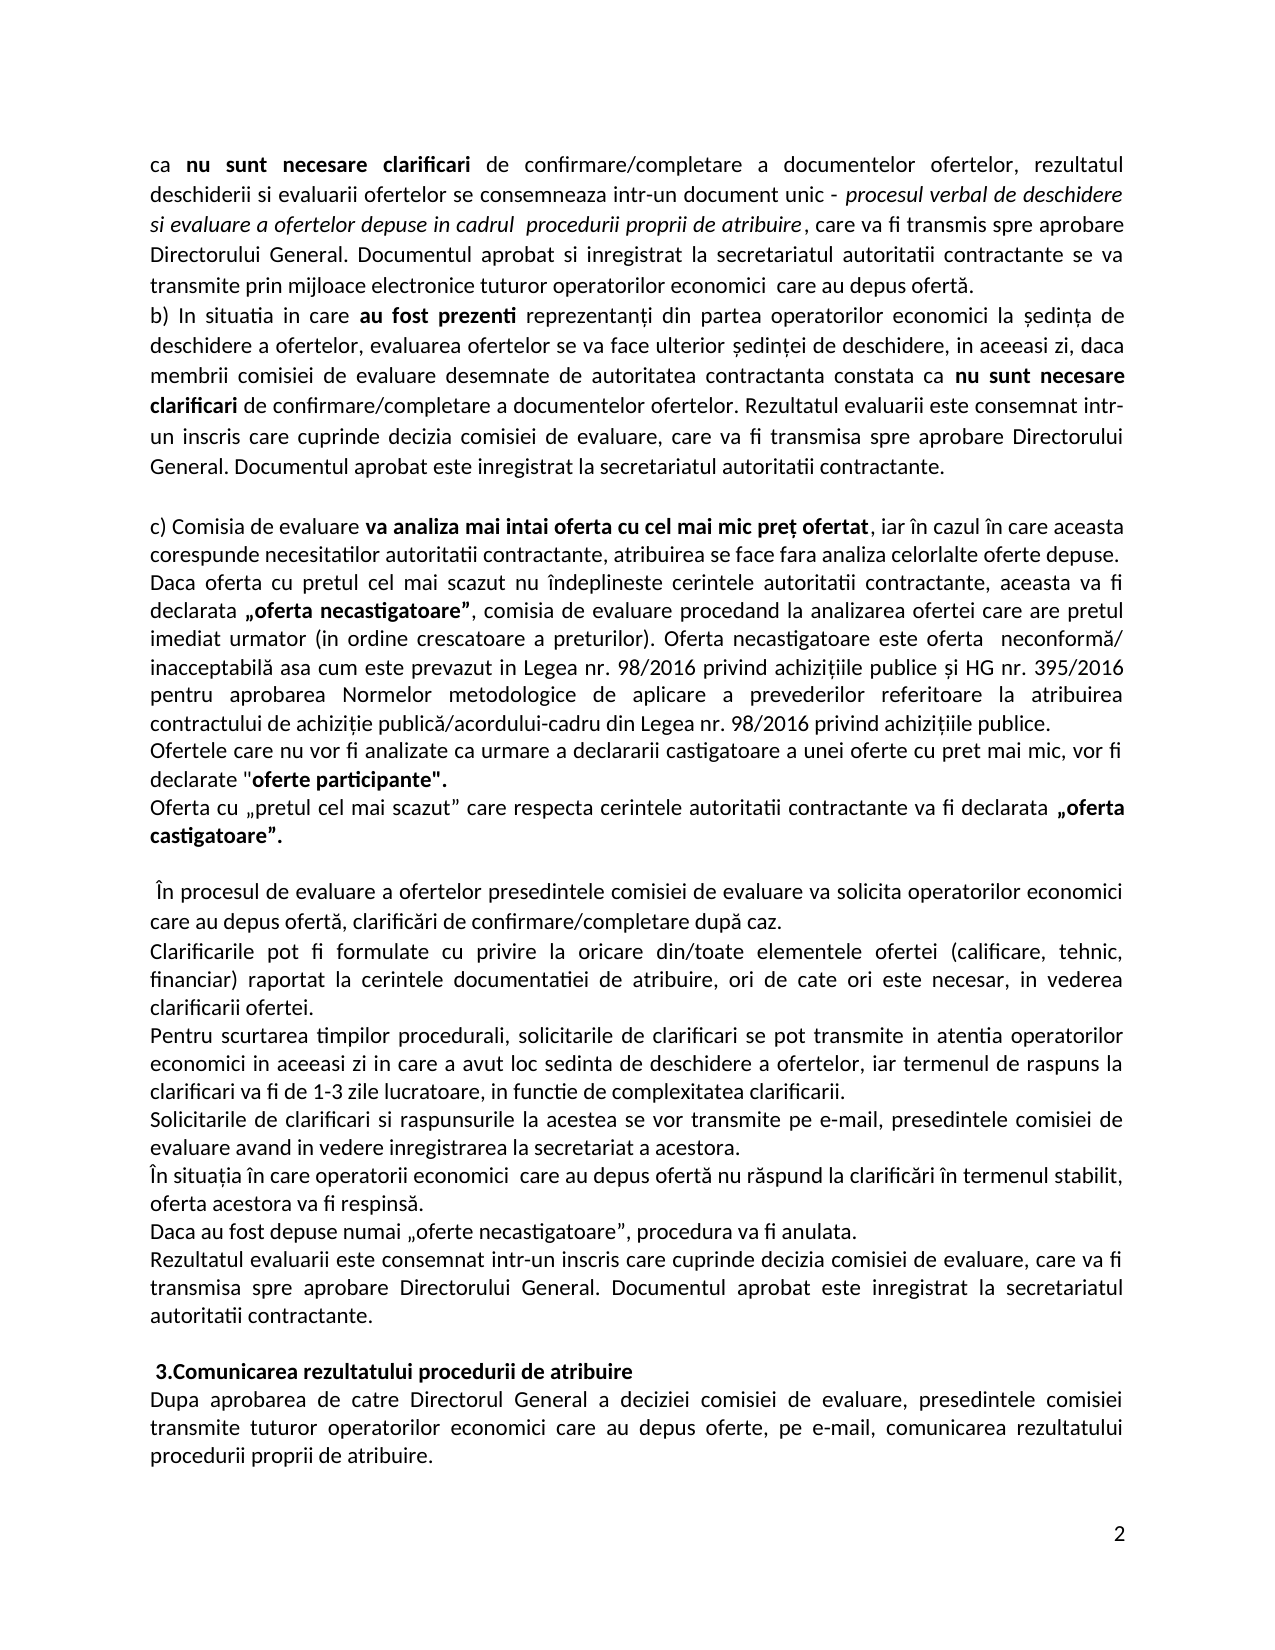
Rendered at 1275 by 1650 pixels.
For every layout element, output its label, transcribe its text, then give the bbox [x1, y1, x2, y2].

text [150, 150, 1125, 299]
text Dupa aprobarea de catre Directorul General a deciziei comisiei de evaluare, presedintele comisiei transmite tuturor operatorilor economici care au depus oferte, pe e-mail, comunicarea rezultatului procedurii proprii de atribuire. [150, 1386, 1125, 1469]
text Oferta cu „pretul cel mai scazut” care respecta cerintele autoritatii contractante va fi declarata „oferta castigatoare”. [150, 793, 1125, 849]
text În situaţia în care operatorii economici care au depus ofertă nu răspund la clarificări în termenul stabilit, oferta acestora va fi respinsă. [150, 1161, 1125, 1217]
text Solicitarile de clarificari si raspunsurile la acestea se vor transmite pe e-mail, presedintele comisiei de evaluare avand in vedere inregistrarea la secretariat a acestora. [150, 1105, 1125, 1161]
text Ofertele care nu vor fi analizate ca urmare a declararii castigatoare a unei oferte cu pret mai mic, vor fi declarate "oferte participante". [150, 737, 1125, 793]
text Rezultatul evaluarii este consemnat intr-un inscris care cuprinde decizia comisiei de evaluare, care va fi transmisa spre aprobare Directorului General. Documentul aprobat este inregistrat la secretariatul autoritatii contractante. [150, 1245, 1125, 1329]
text Clarificarile pot fi formulate cu privire la oricare din/toate elementele ofertei (calificare, tehnic, financiar) raportat la cerintele documentatiei de atribuire, ori de cate ori este necesar, in vederea clarificarii ofertei. [150, 937, 1125, 1021]
text b) In situatia in care au fost prezenti reprezentanţi din partea operatorilor economici la şedinţa de deschidere a ofertelor, evaluarea ofertelor se va face ulterior şedinţei de deschidere, in aceeasi zi, daca membrii comisiei de evaluare desemnate de autoritatea contractanta constata ca nu sunt necesare clarificari de confirmare/completare a documentelor ofertelor. Rezultatul evaluarii este consemnat intr-un inscris care cuprinde decizia comisiei de evaluare, care va fi transmisa spre aprobare Directorului General. Documentul aprobat este inregistrat la secretariatul autoritatii contractante. [150, 301, 1125, 480]
text În procesul de evaluare a ofertelor presedintele comisiei de evaluare va solicita operatorilor economici care au depus ofertă, clarificări de confirmare/completare după caz. [150, 877, 1125, 935]
text Pentru scurtarea timpilor procedurali, solicitarile de clarificari se pot transmite in atentia operatorilor economici in aceeasi zi in care a avut loc sedinta de deschidere a ofertelor, iar termenul de raspuns la clarificari va fi de 1-3 zile lucratoare, in functie de complexitatea clarificarii. [150, 1021, 1125, 1105]
text c) Comisia de evaluare va analiza mai intai oferta cu cel mai mic preţ ofertat, iar în cazul în care aceasta corespunde necesitatilor autoritatii contractante, atribuirea se face fara analiza celorlalte oferte depuse. [150, 512, 1125, 568]
text Daca au fost depuse numai „oferte necastigatoare”, procedura va fi anulata. [150, 1217, 1125, 1245]
text 3.Comunicarea rezultatului procedurii de atribuire [150, 1357, 1125, 1386]
text Daca oferta cu pretul cel mai scazut nu îndeplineste cerintele autoritatii contractante, aceasta va fi declarata „oferta necastigatoare”, comisia de evaluare procedand la analizarea ofertei care are pretul imediat urmator (in ordine crescatoare a preturilor). Oferta necastigatoare este oferta neconformă/ inacceptabilă asa cum este prevazut in Legea nr. 98/2016 privind achiziţiile publice şi HG nr. 395/2016 pentru aprobarea Normelor metodologice de aplicare a prevederilor referitoare la atribuirea contractului de achiziţie publică/acordului-cadru din Legea nr. 98/2016 privind achiziţiile publice. [150, 568, 1125, 737]
